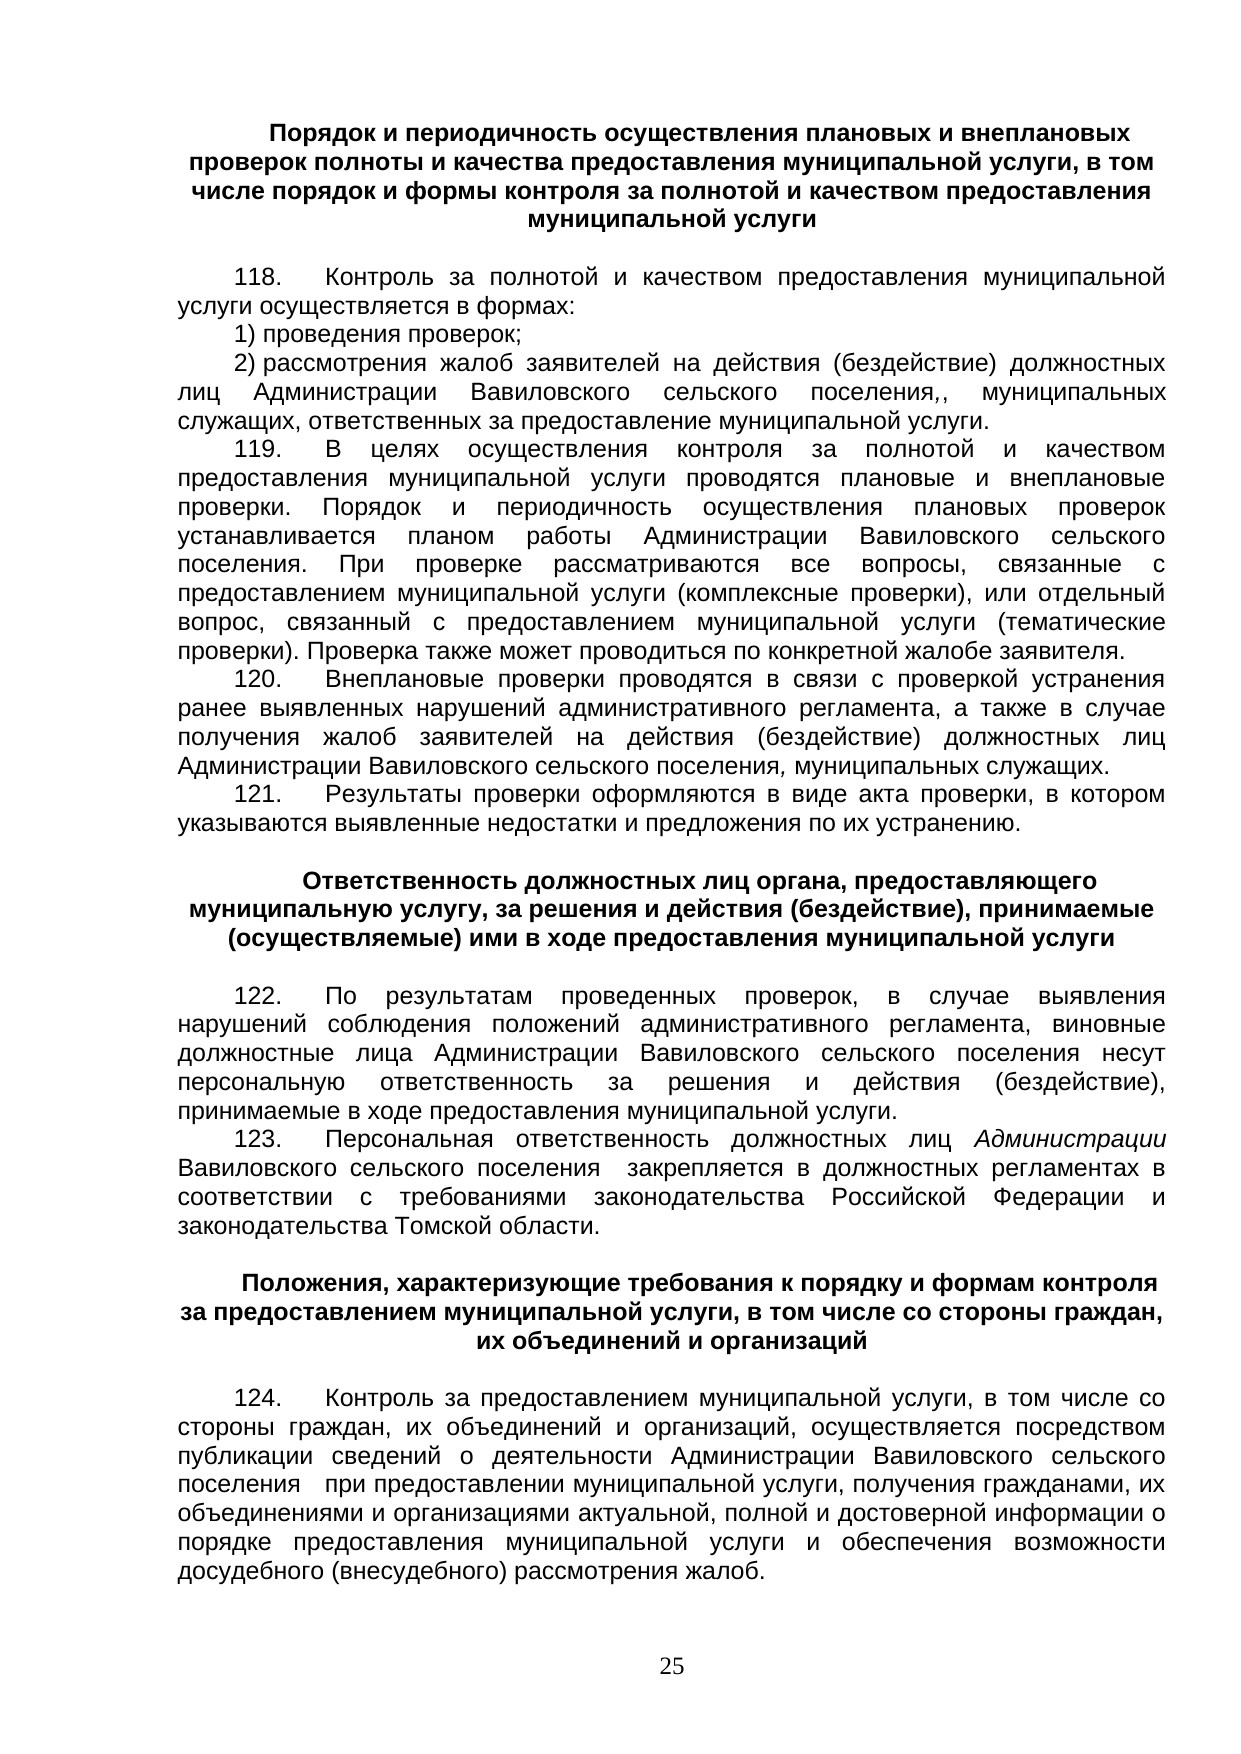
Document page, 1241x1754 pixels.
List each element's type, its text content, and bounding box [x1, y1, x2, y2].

text 1) проведения проверок; [177, 319, 1167, 348]
text Положения, характеризующие требования к порядку и формам контроля за предоставлением муниципальной услуги, в том числе со стороны граждан, их объединений и организаций [177, 1268, 1167, 1354]
list Персональная ответственность должностных лиц Администрации Вавиловского сельского поселения закрепляется в должностных регламентах в соответствии с требованиями законодательства Российской Федерации и законодательства Томской области. [177, 1124, 1167, 1239]
list Контроль за предоставлением муниципальной услуги, в том числе со стороны граждан, их объединений и организаций, осуществляется посредством публикации сведений о деятельности Администрации Вавиловского сельского поселения при предоставлении муниципальной услуги, получения гражданами, их объединениями и организациями актуальной, полной и достоверной информации о порядке предоставления муниципальной услуги и обеспечения возможности досудебного (внесудебного) рассмотрения жалоб. [177, 1383, 1167, 1584]
list В целях осуществления контроля за полнотой и качеством предоставления муниципальной услуги проводятся плановые и внеплановые проверки. Порядок и периодичность осуществления плановых проверок устанавливается планом работы Администрации Вавиловского сельского поселения. При проверке рассматриваются все вопросы, связанные с предоставлением муниципальной услуги (комплексные проверки), или отдельный вопрос, связанный с предоставлением муниципальной услуги (тематические проверки). Проверка также может проводиться по конкретной жалобе заявителя. [177, 434, 1167, 664]
text Ответственность должностных лиц органа, предоставляющего муниципальную услугу, за решения и действия (бездействие), принимаемые (осуществляемые) ими в ходе предоставления муниципальной услуги [177, 866, 1167, 952]
text Порядок и периодичность осуществления плановых и внеплановых проверок полноты и качества предоставления муниципальной услуги, в том числе порядок и формы контроля за полнотой и качеством предоставления муниципальной услуги [177, 118, 1167, 233]
text 2) рассмотрения жалоб заявителей на действия (бездействие) должностных лиц Администрации Вавиловского сельского поселения,, муниципальных служащих, ответственных за предоставление муниципальной услуги. [177, 348, 1167, 434]
list По результатам проведенных проверок, в случае выявления нарушений соблюдения положений административного регламента, виновные должностные лица Администрации Вавиловского сельского поселения несут персональную ответственность за решения и действия (бездействие), принимаемые в ходе предоставления муниципальной услуги. [177, 981, 1167, 1124]
list Контроль за полнотой и качеством предоставления муниципальной услуги осуществляется в формах: [177, 262, 1167, 319]
list Результаты проверки оформляются в виде акта проверки, в котором указываются выявленные недостатки и предложения по их устранению. [177, 779, 1167, 837]
list Внеплановые проверки проводятся в связи с проверкой устранения ранее выявленных нарушений административного регламента, а также в случае получения жалоб заявителей на действия (бездействие) должностных лиц Администрации Вавиловского сельского поселения, муниципальных служащих. [177, 664, 1167, 779]
